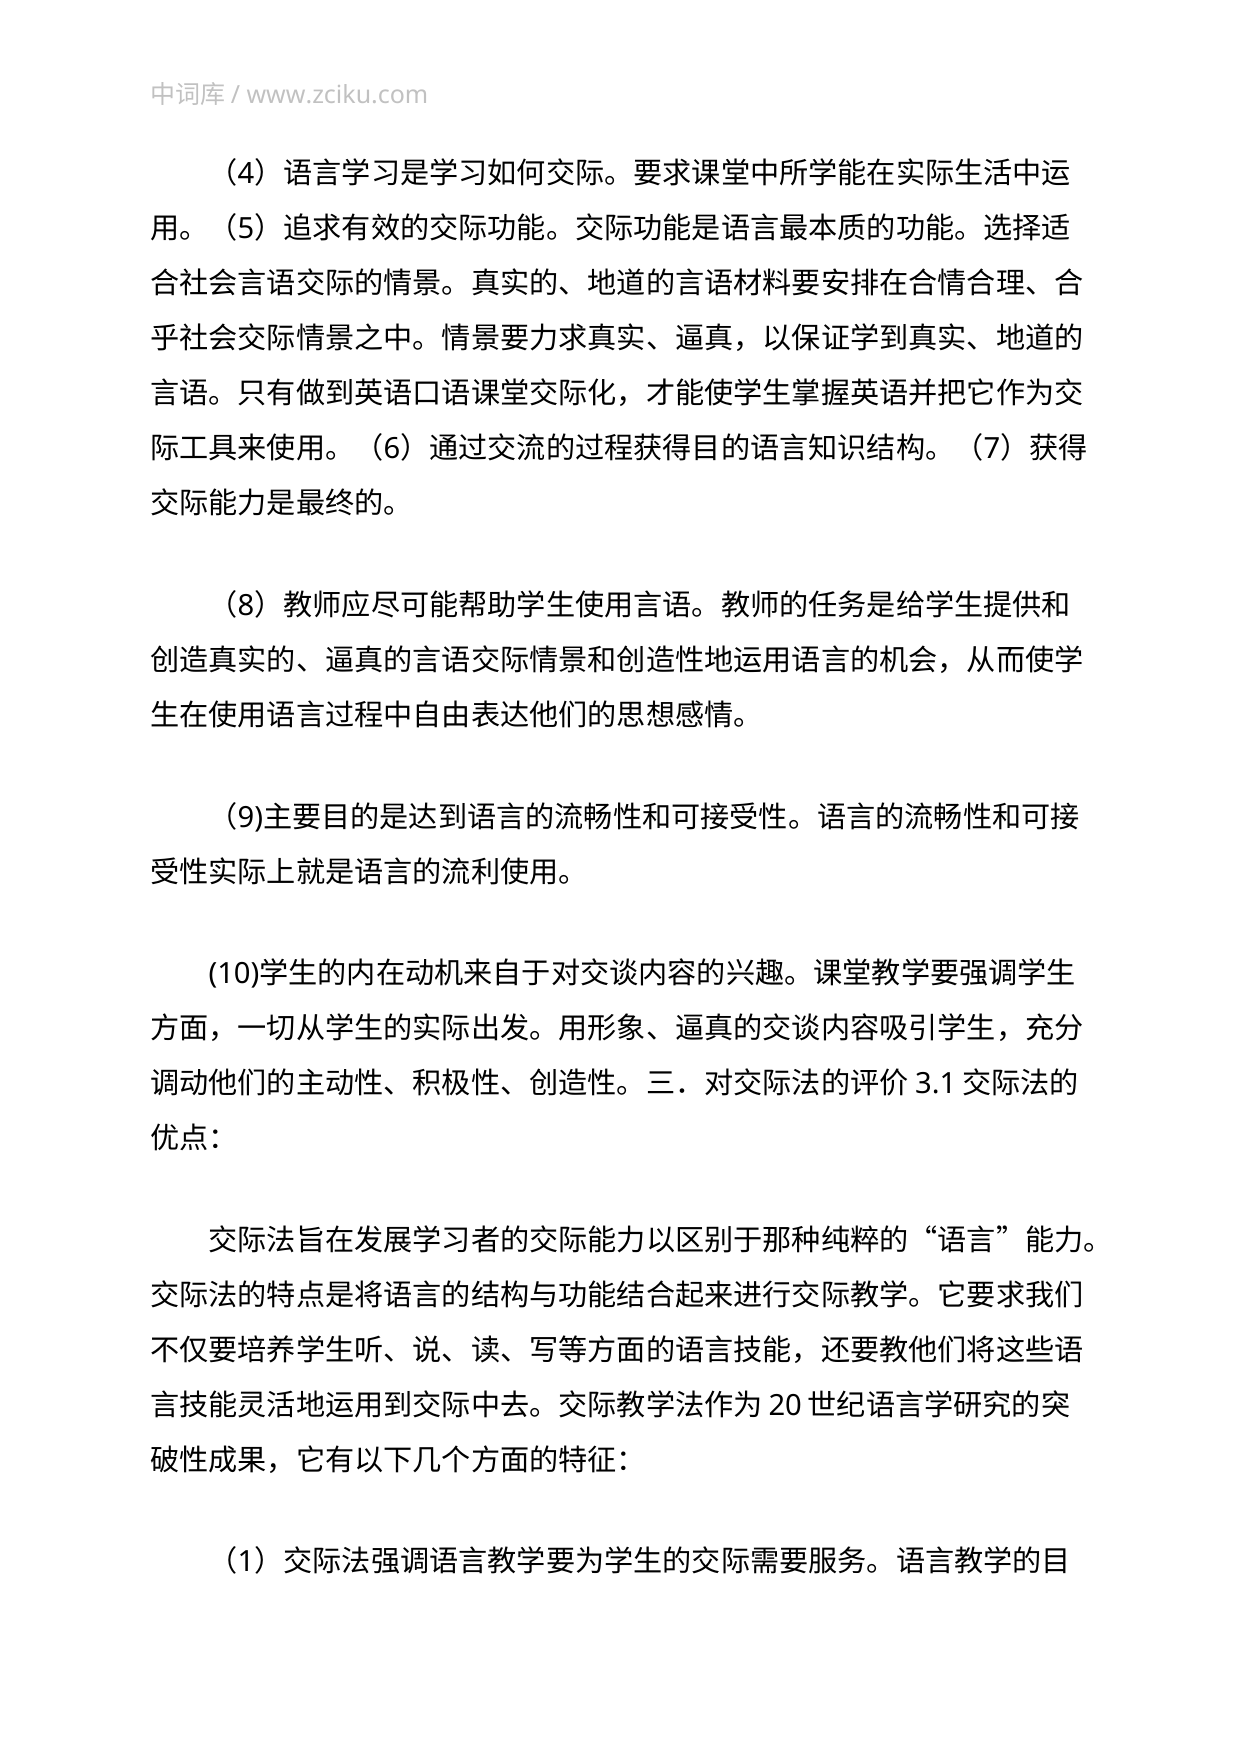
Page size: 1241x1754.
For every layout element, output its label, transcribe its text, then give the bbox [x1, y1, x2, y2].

text (10)学生的内在动机来自于对交谈内容的兴趣。课堂教学要强调学生方面，一切从学生的实际出发。用形象、逼真的交谈内容吸引学生，充分调动他们的主动性、积极性、创造性。三．对交际法的评价 3.1交际法的优点： [150, 950, 1090, 1157]
text （8）教师应尽可能帮助学生使用言语。教师的任务是给学生提供和创造真实的、逼真的言语交际情景和创造性地运用语言的机会，从而使学生在使用语言过程中自由表达他们的思想感情。 [150, 581, 1090, 734]
text （9)主要目的是达到语言的流畅性和可接受性。语言的流畅性和可接受性实际上就是语言的流利使用。 [150, 793, 1090, 890]
text 交际法旨在发展学习者的交际能力以区别于那种纯粹的“语言”能力。交际法的特点是将语言的结构与功能结合起来进行交际教学。它要求我们不仅要培养学生听、说、读、写等方面的语言技能，还要教他们将这些语言技能灵活地运用到交际中去。交际教学法作为20世纪语言学研究的突破性成果，它有以下几个方面的特征： [150, 1217, 1090, 1478]
text （4）语言学习是学习如何交际。要求课堂中所学能在实际生活中运用。（5）追求有效的交际功能。交际功能是语言最本质的功能。选择适合社会言语交际的情景。真实的、地道的言语材料要安排在合情合理、合乎社会交际情景之中。情景要力求真实、逼真，以保证学到真实、地道的言语。只有做到英语口语课堂交际化，才能使学生掌握英语并把它作为交际工具来使用。（6）通过交流的过程获得目的语言知识结构。（7）获得交际能力是最终的。 [150, 150, 1090, 522]
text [150, 1538, 1090, 1580]
